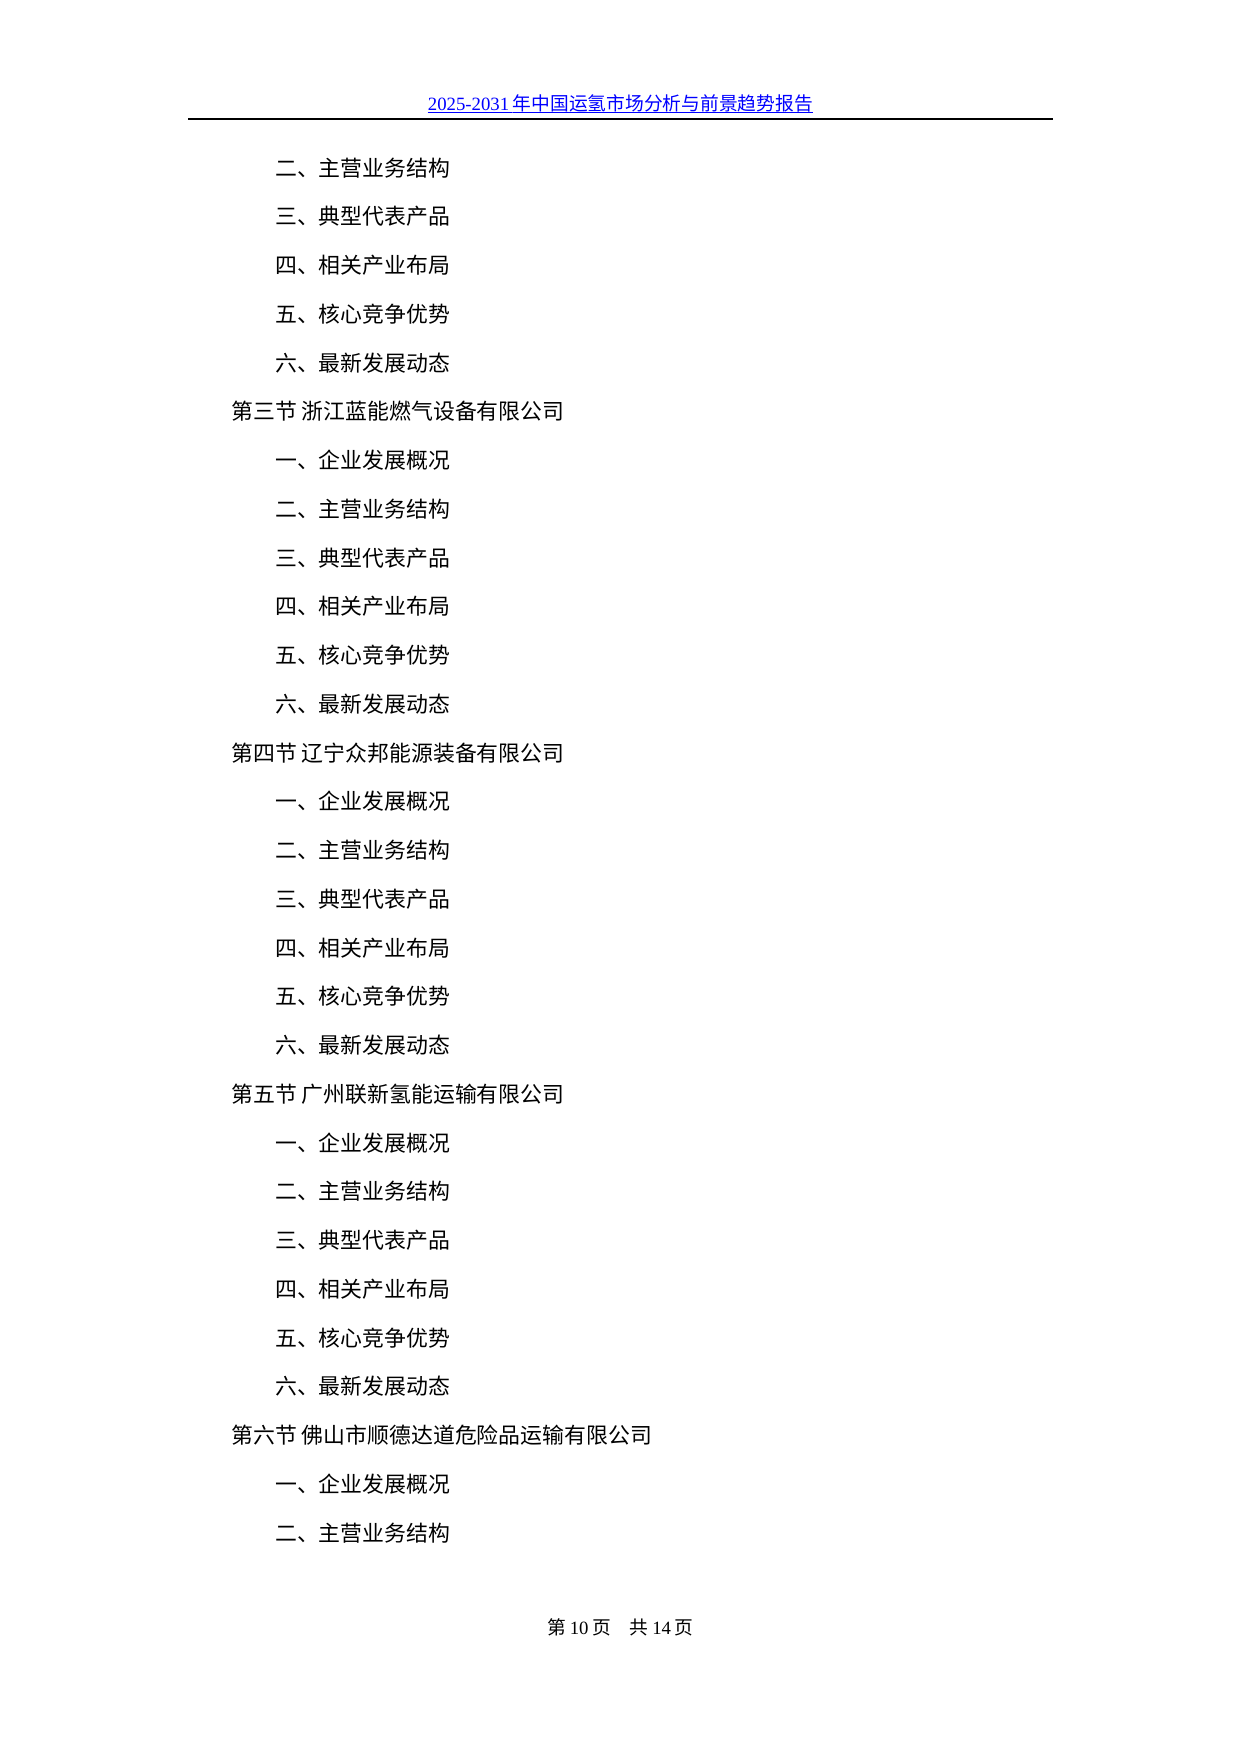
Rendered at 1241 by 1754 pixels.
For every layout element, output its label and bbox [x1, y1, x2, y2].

text [187, 150, 1053, 1548]
